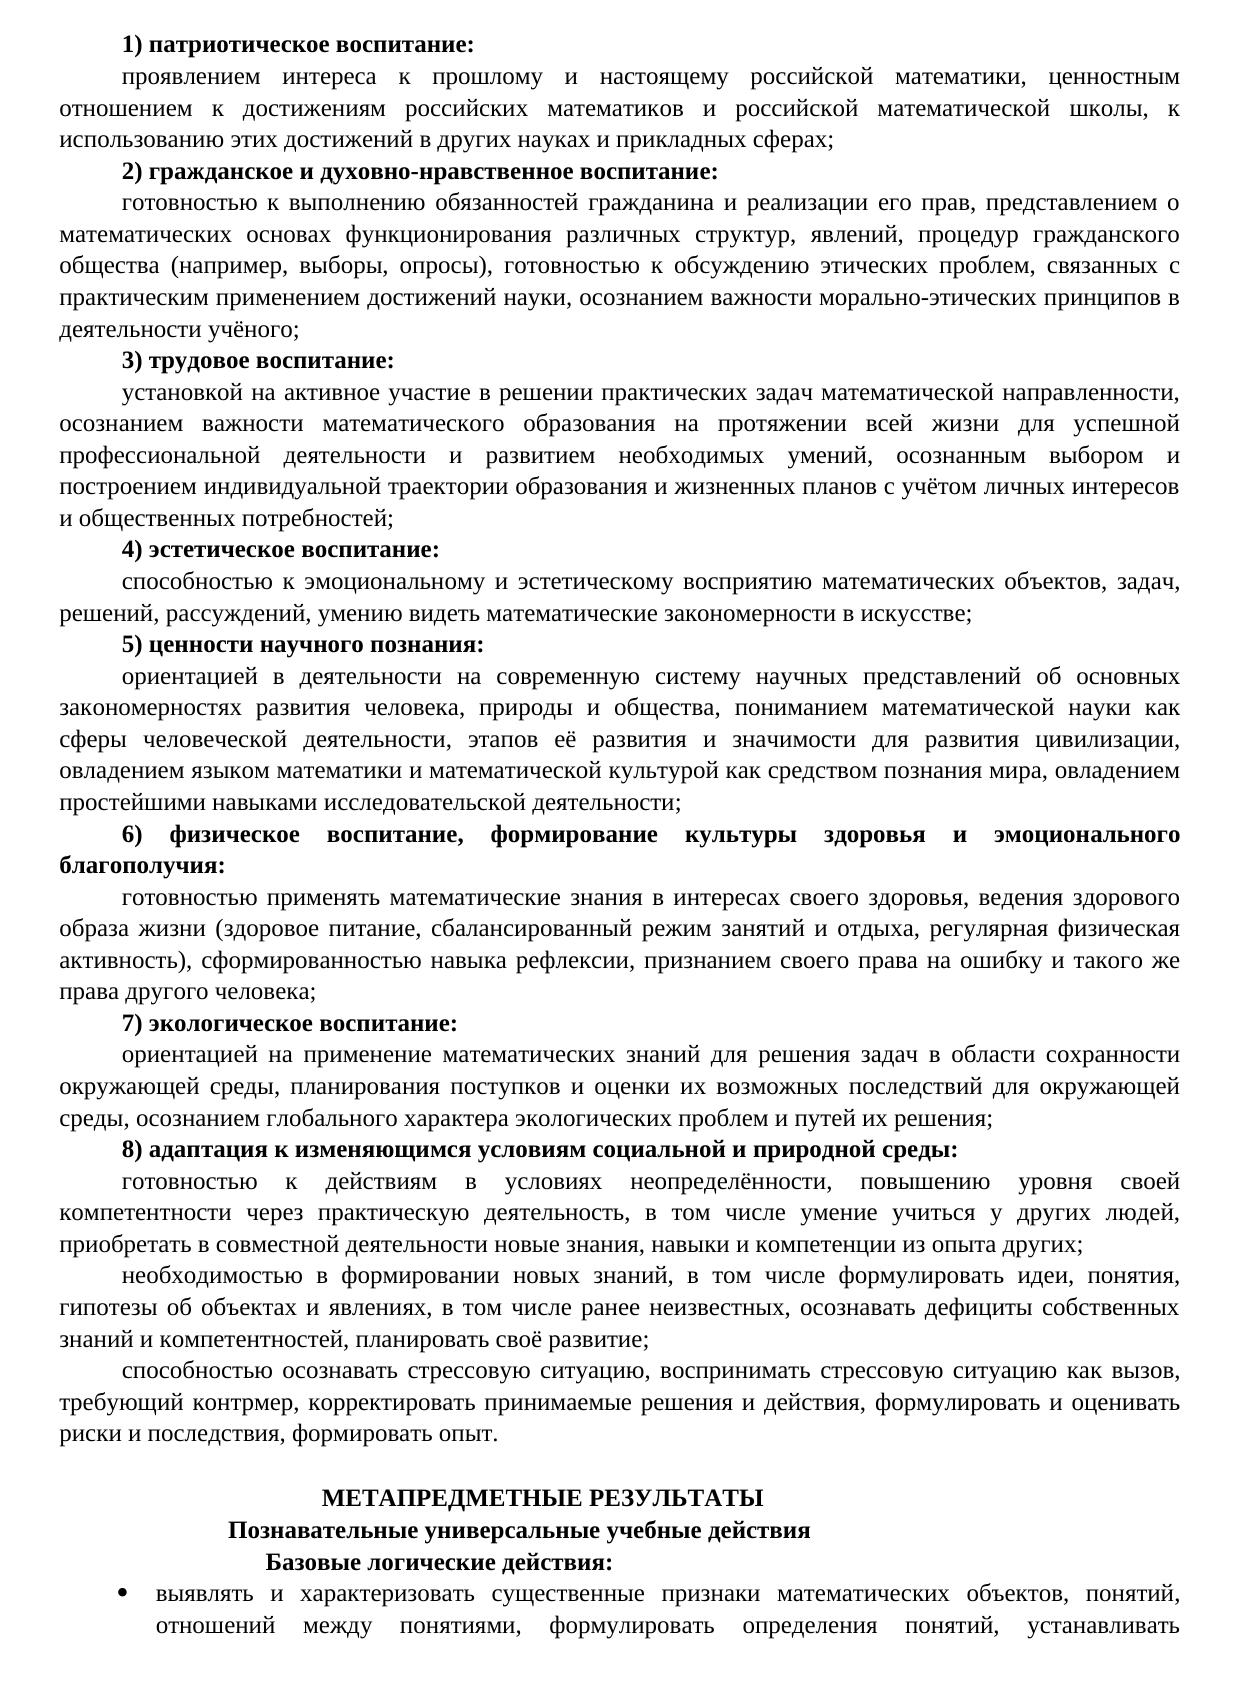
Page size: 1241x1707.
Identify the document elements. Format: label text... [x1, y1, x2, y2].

text 7) экологическое воспитание: [59, 1008, 1181, 1037]
text ориентацией на применение математических знаний для решения задач в области сохранности окружающей среды, планирования поступков и оценки их возможных последствий для окружающей среды, осознанием глобального характера экологических проблем и путей их решения; [59, 1039, 1181, 1131]
text готовностью к выполнению обязанностей гражданина и реализации его прав, представлением о математических основах функционирования различных структур, явлений, процедур гражданского общества (например, выборы, опросы), готовностью к обсуждению этических проблем, связанных с практическим применением достижений науки, осознанием важности морально-этических принципов в деятельности учёного; [59, 187, 1181, 342]
text 6) физическое воспитание, формирование культуры здоровья и эмоционального благополучия: [59, 819, 1181, 879]
text проявлением интереса к прошлому и настоящему российской математики, ценностным отношением к достижениям российских математиков и российской математической школы, к использованию этих достижений в других науках и прикладных сферах; [59, 61, 1181, 153]
text 2) гражданское и духовно-нравственное воспитание: [59, 156, 1181, 184]
text Базовые логические действия: [72, 1547, 1181, 1575]
text способностью к эмоциональному и эстетическому восприятию математических объектов, задач, решений, рассуждений, умению видеть математические закономерности в искусстве; [59, 566, 1181, 626]
text готовностью применять математические знания в интересах своего здоровья, ведения здорового образа жизни (здоровое питание, сбалансированный режим занятий и отдыха, регулярная физическая активность), сформированностью навыка рефлексии, признанием своего права на ошибку и такого же права другого человека; [59, 882, 1181, 1005]
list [118, 1578, 1181, 1638]
text необходимостью в формировании новых знаний, в том числе формулировать идеи, понятия, гипотезы об объектах и явлениях, в том числе ранее неизвестных, осознавать дефициты собственных знаний и компетентностей, планировать своё развитие; [59, 1261, 1181, 1352]
text Познавательные универсальные учебные действия [72, 1515, 1181, 1544]
text 3) трудовое воспитание: [59, 345, 1181, 374]
text способностью осознавать стрессовую ситуацию, воспринимать стрессовую ситуацию как вызов, требующий контрмер, корректировать принимаемые решения и действия, формулировать и оценивать риски и последствия, формировать опыт. [59, 1355, 1181, 1447]
text 8) адаптация к изменяющимся условиям социальной и природной среды: [59, 1134, 1181, 1163]
text МЕТАПРЕДМЕТНЫЕ РЕЗУЛЬТАТЫ [72, 1483, 1181, 1512]
text готовностью к действиям в условиях неопределённости, повышению уровня своей компетентности через практическую деятельность, в том числе умение учиться у других людей, приобретать в совместной деятельности новые знания, навыки и компетенции из опыта других; [59, 1166, 1181, 1258]
text 1) патриотическое воспитание: [59, 29, 1181, 58]
text ориентацией в деятельности на современную систему научных представлений об основных закономерностях развития человека, природы и общества, пониманием математической науки как сферы человеческой деятельности, этапов её развития и значимости для развития цивилизации, овладением языком математики и математической культурой как средством познания мира, овладением простейшими навыками исследовательской деятельности; [59, 661, 1181, 816]
text установкой на активное участие в решении практических задач математической направленности, осознанием важности математического образования на протяжении всей жизни для успешной профессиональной деятельности и развитием необходимых умений, осознанным выбором и построением индивидуальной траектории образования и жизненных планов с учётом личных интересов и общественных потребностей; [59, 377, 1181, 532]
text 5) ценности научного познания: [59, 629, 1181, 658]
text 4) эстетическое воспитание: [59, 534, 1181, 563]
